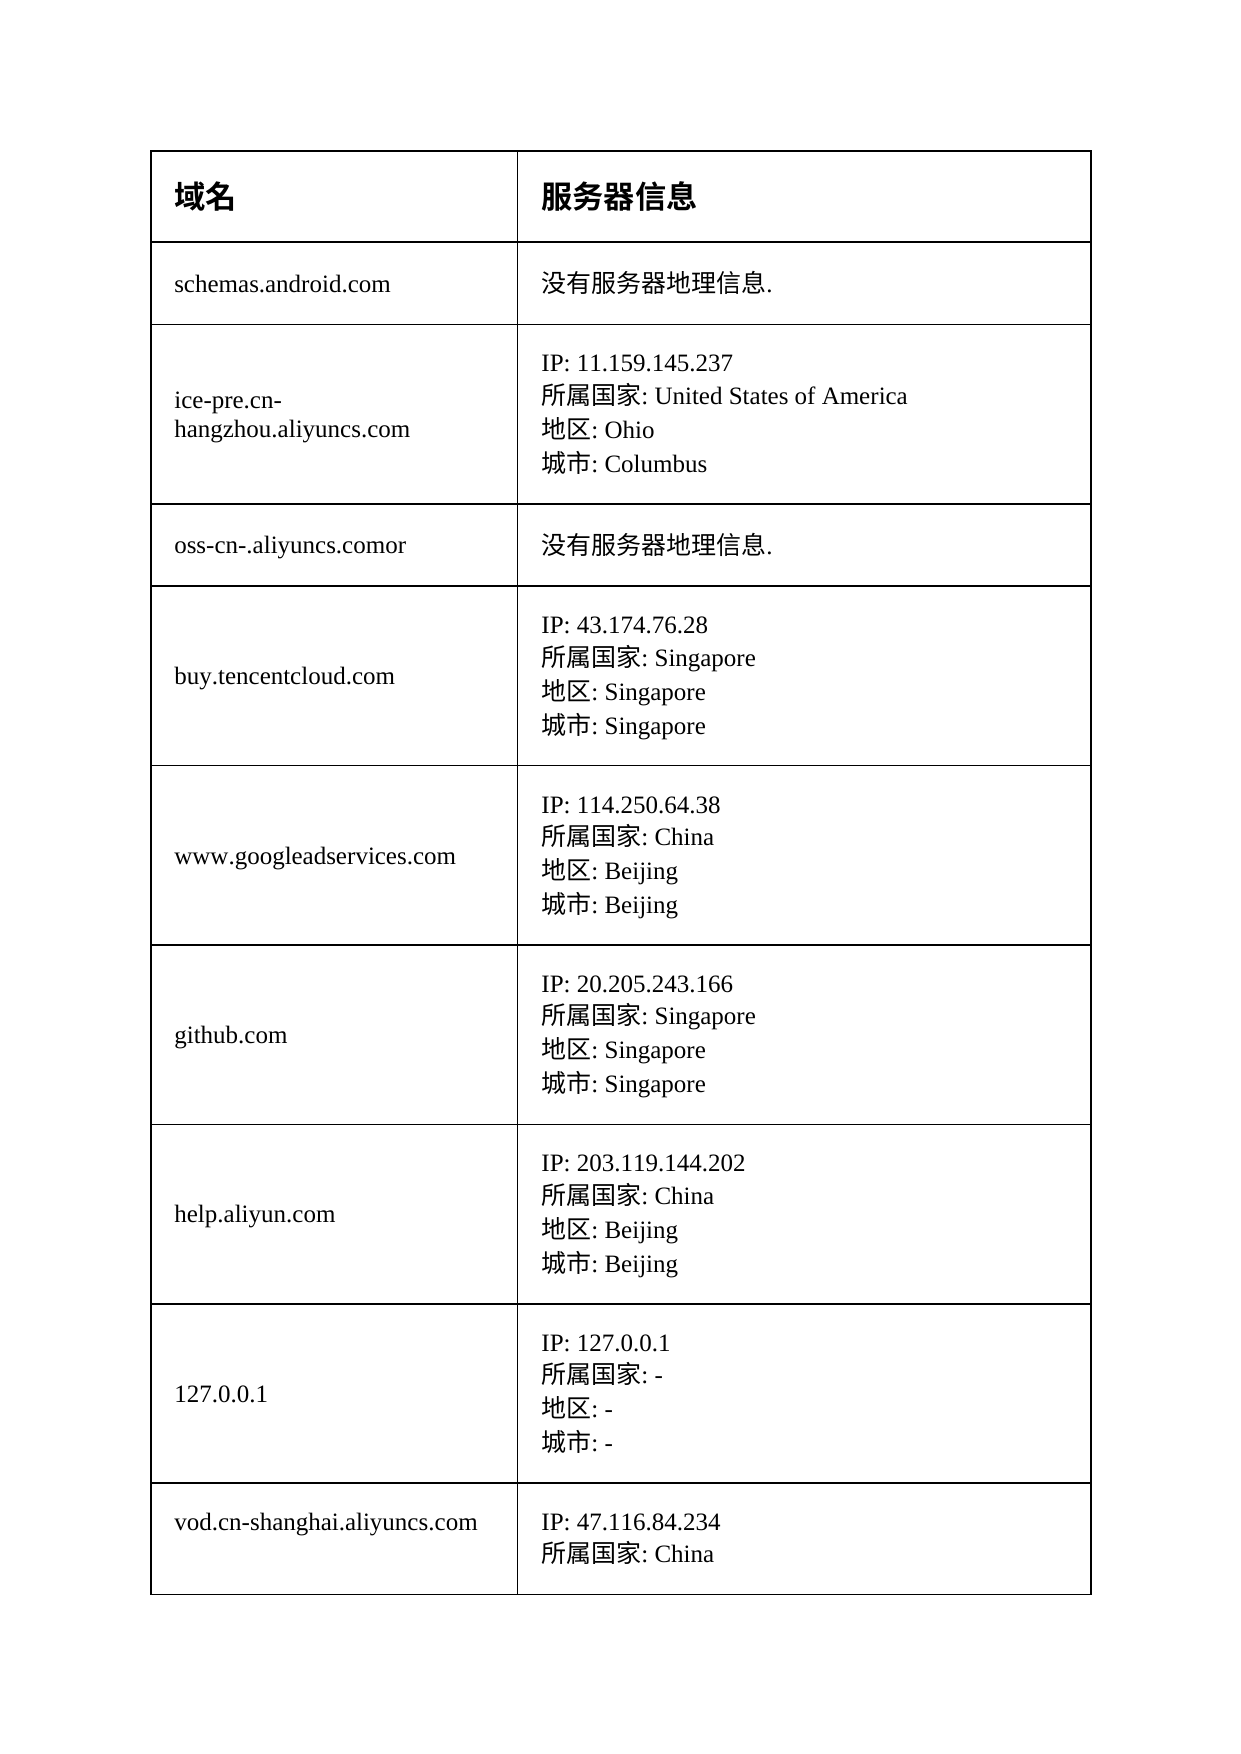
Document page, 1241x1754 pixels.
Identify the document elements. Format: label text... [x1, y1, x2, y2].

table_cell vod.cn-shanghai.aliyuncs.com [152, 1484, 517, 1593]
table_header 服务器信息 [518, 152, 1090, 241]
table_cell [518, 1484, 1090, 1593]
table_cell help.aliyun.com [152, 1125, 517, 1303]
table_cell oss-cn-.aliyuncs.comor [152, 505, 517, 585]
table_cell IP: 11.159.145.237 所属国家: United States of America 地区: Ohio 城市: Columbus [518, 325, 1090, 503]
table_cell schemas.android.com [152, 243, 517, 323]
table_cell 127.0.0.1 [152, 1305, 517, 1482]
table_cell 没有服务器地理信息. [518, 243, 1090, 323]
table_cell IP: 203.119.144.202 所属国家: China 地区: Beijing 城市: Beijing [518, 1125, 1090, 1303]
table_cell 没有服务器地理信息. [518, 505, 1090, 585]
table_cell www.googleadservices.com [152, 766, 517, 944]
table_cell buy.tencentcloud.com [152, 587, 517, 765]
table_cell github.com [152, 946, 517, 1123]
table_cell ice-pre.cn-hangzhou.aliyuncs.com [152, 325, 517, 503]
table_cell IP: 43.174.76.28 所属国家: Singapore 地区: Singapore 城市: Singapore [518, 587, 1090, 765]
table_cell IP: 20.205.243.166 所属国家: Singapore 地区: Singapore 城市: Singapore [518, 946, 1090, 1123]
table_cell IP: 127.0.0.1 所属国家: - 地区: - 城市: - [518, 1305, 1090, 1482]
table_header 域名 [152, 152, 517, 241]
table_cell IP: 114.250.64.38 所属国家: China 地区: Beijing 城市: Beijing [518, 766, 1090, 944]
